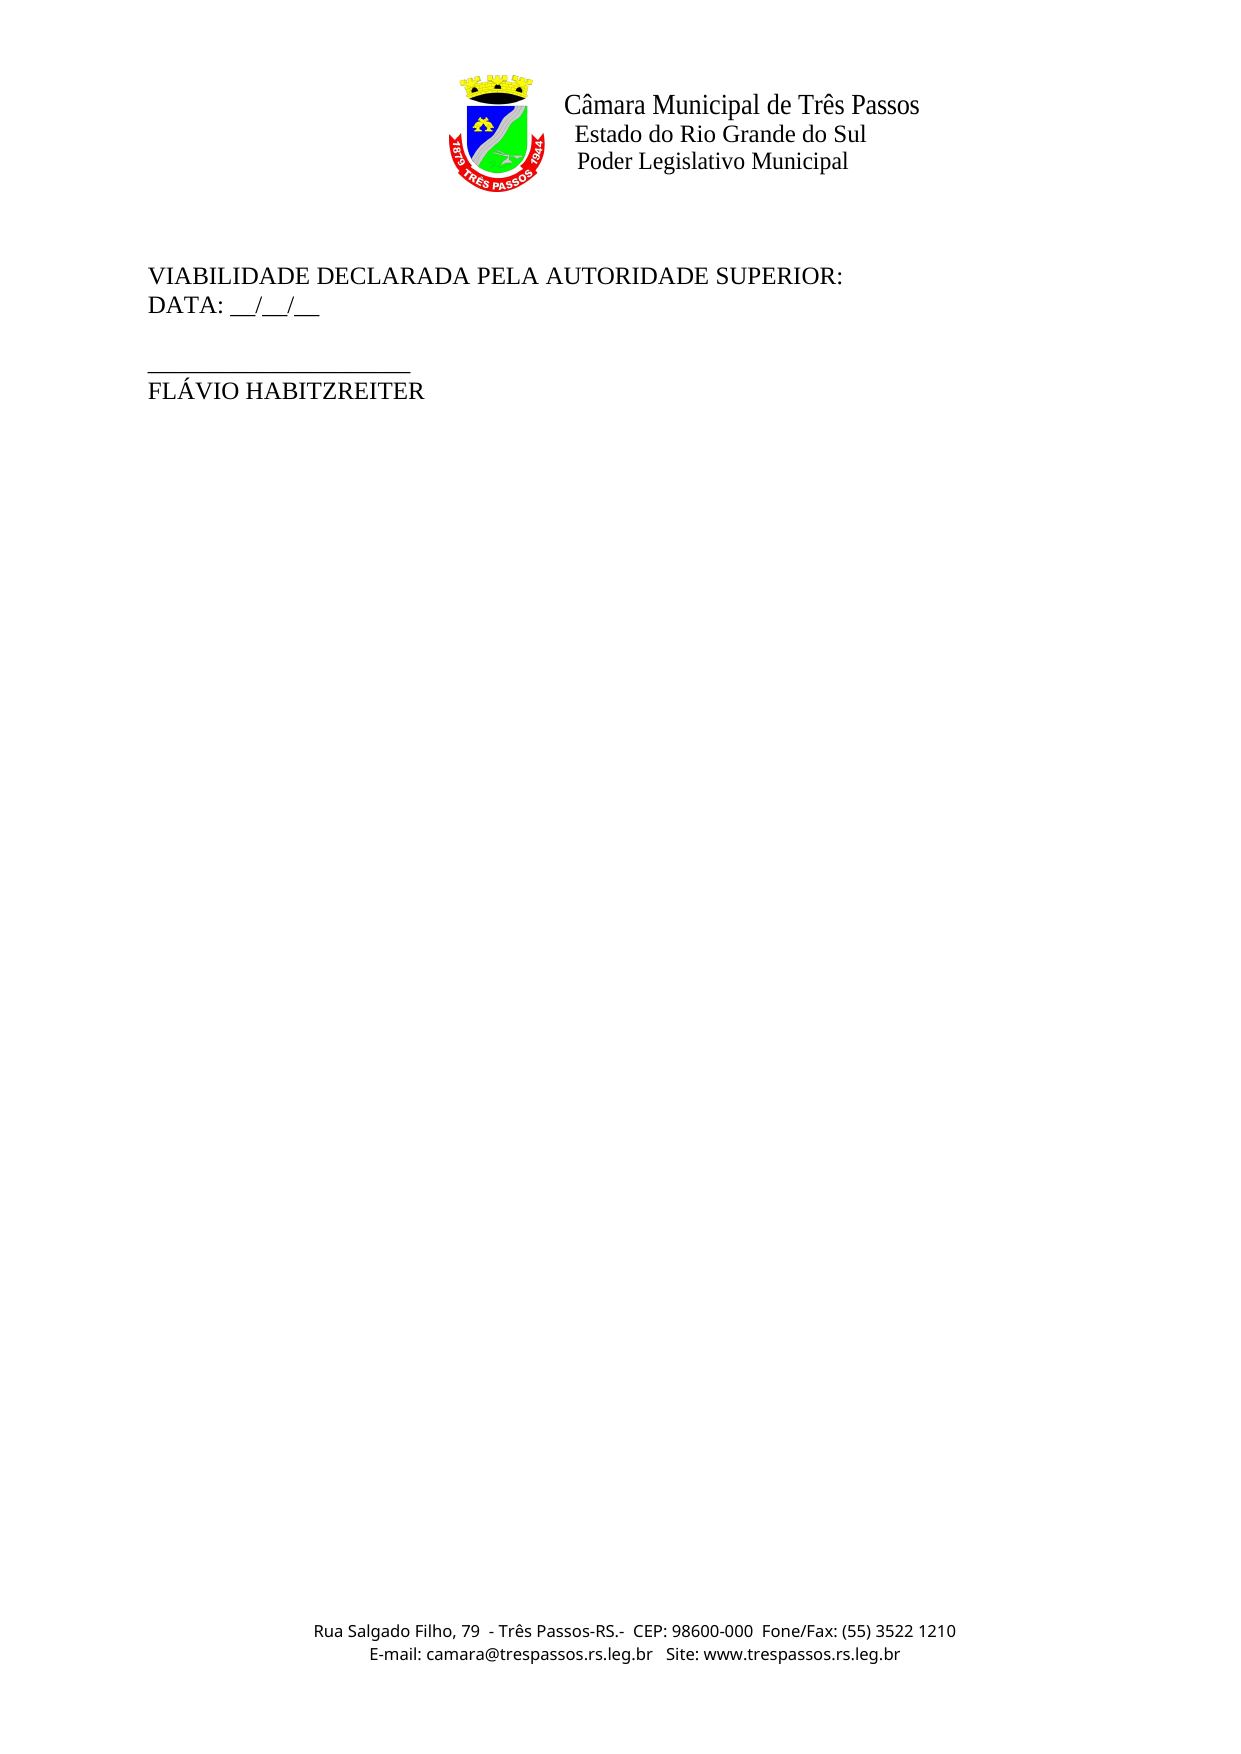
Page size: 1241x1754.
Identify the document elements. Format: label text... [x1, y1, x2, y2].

text FLÁVIO HABITZREITER [148, 376, 1122, 405]
text VIABILIDADE DECLARADA PELA AUTORIDADE SUPERIOR: [148, 261, 1122, 290]
picture [449, 75, 545, 192]
text _____________________ [148, 347, 1122, 376]
text DATA: __/__/__ [148, 290, 1122, 319]
